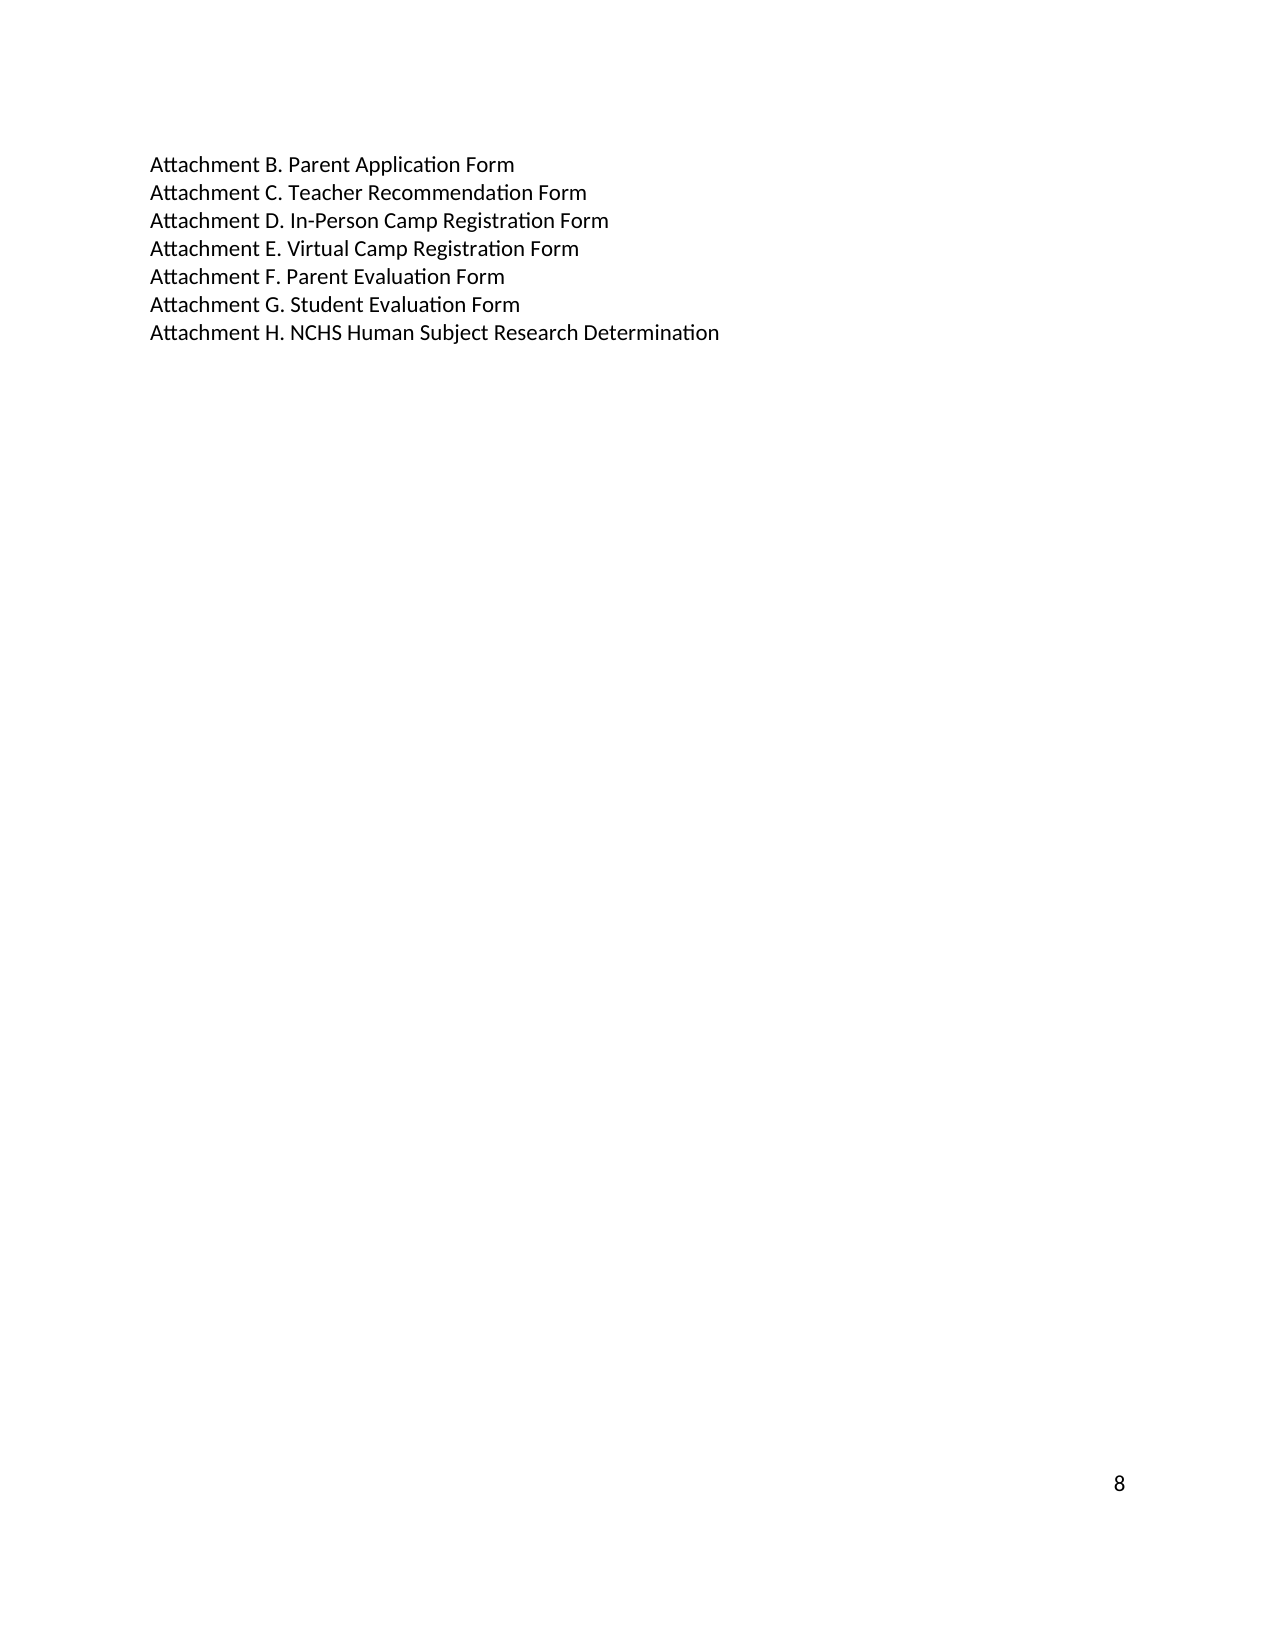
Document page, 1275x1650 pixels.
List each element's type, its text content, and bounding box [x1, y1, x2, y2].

text Attachment D. In-Person Camp Registration Form [150, 206, 1125, 234]
text Attachment H. NCHS Human Subject Research Determination [150, 318, 1125, 346]
text Attachment F. Parent Evaluation Form [150, 262, 1125, 290]
text Attachment B. Parent Application Form [150, 150, 1125, 178]
text Attachment C. Teacher Recommendation Form [150, 178, 1125, 206]
text Attachment E. Virtual Camp Registration Form [150, 234, 1125, 262]
text Attachment G. Student Evaluation Form [150, 290, 1125, 318]
